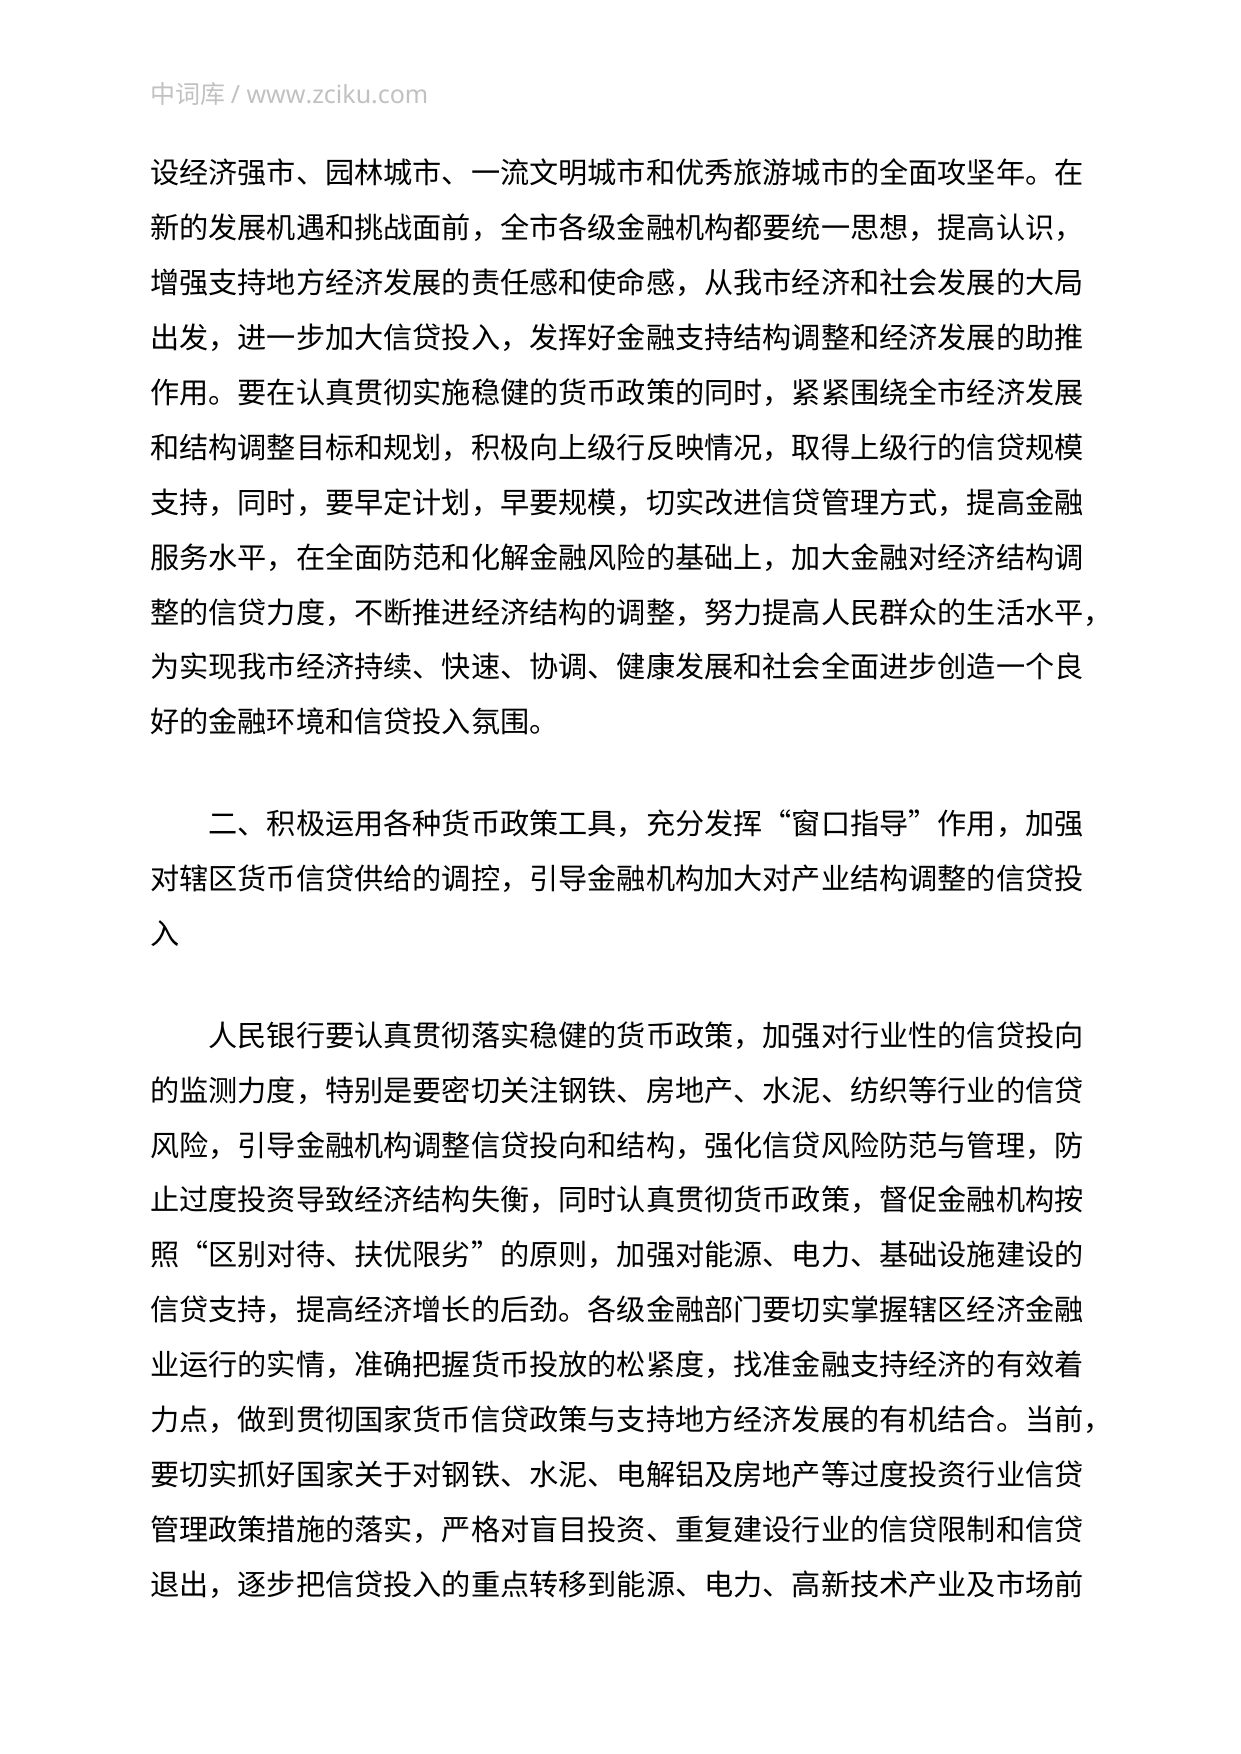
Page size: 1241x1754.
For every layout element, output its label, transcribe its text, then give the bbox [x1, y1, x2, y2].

text 二、积极运用各种货币政策工具，充分发挥“窗口指导”作用，加强对辖区货币信贷供给的调控，引导金融机构加大对产业结构调整的信贷投入 [150, 801, 1090, 953]
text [150, 1012, 1090, 1603]
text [150, 150, 1090, 741]
